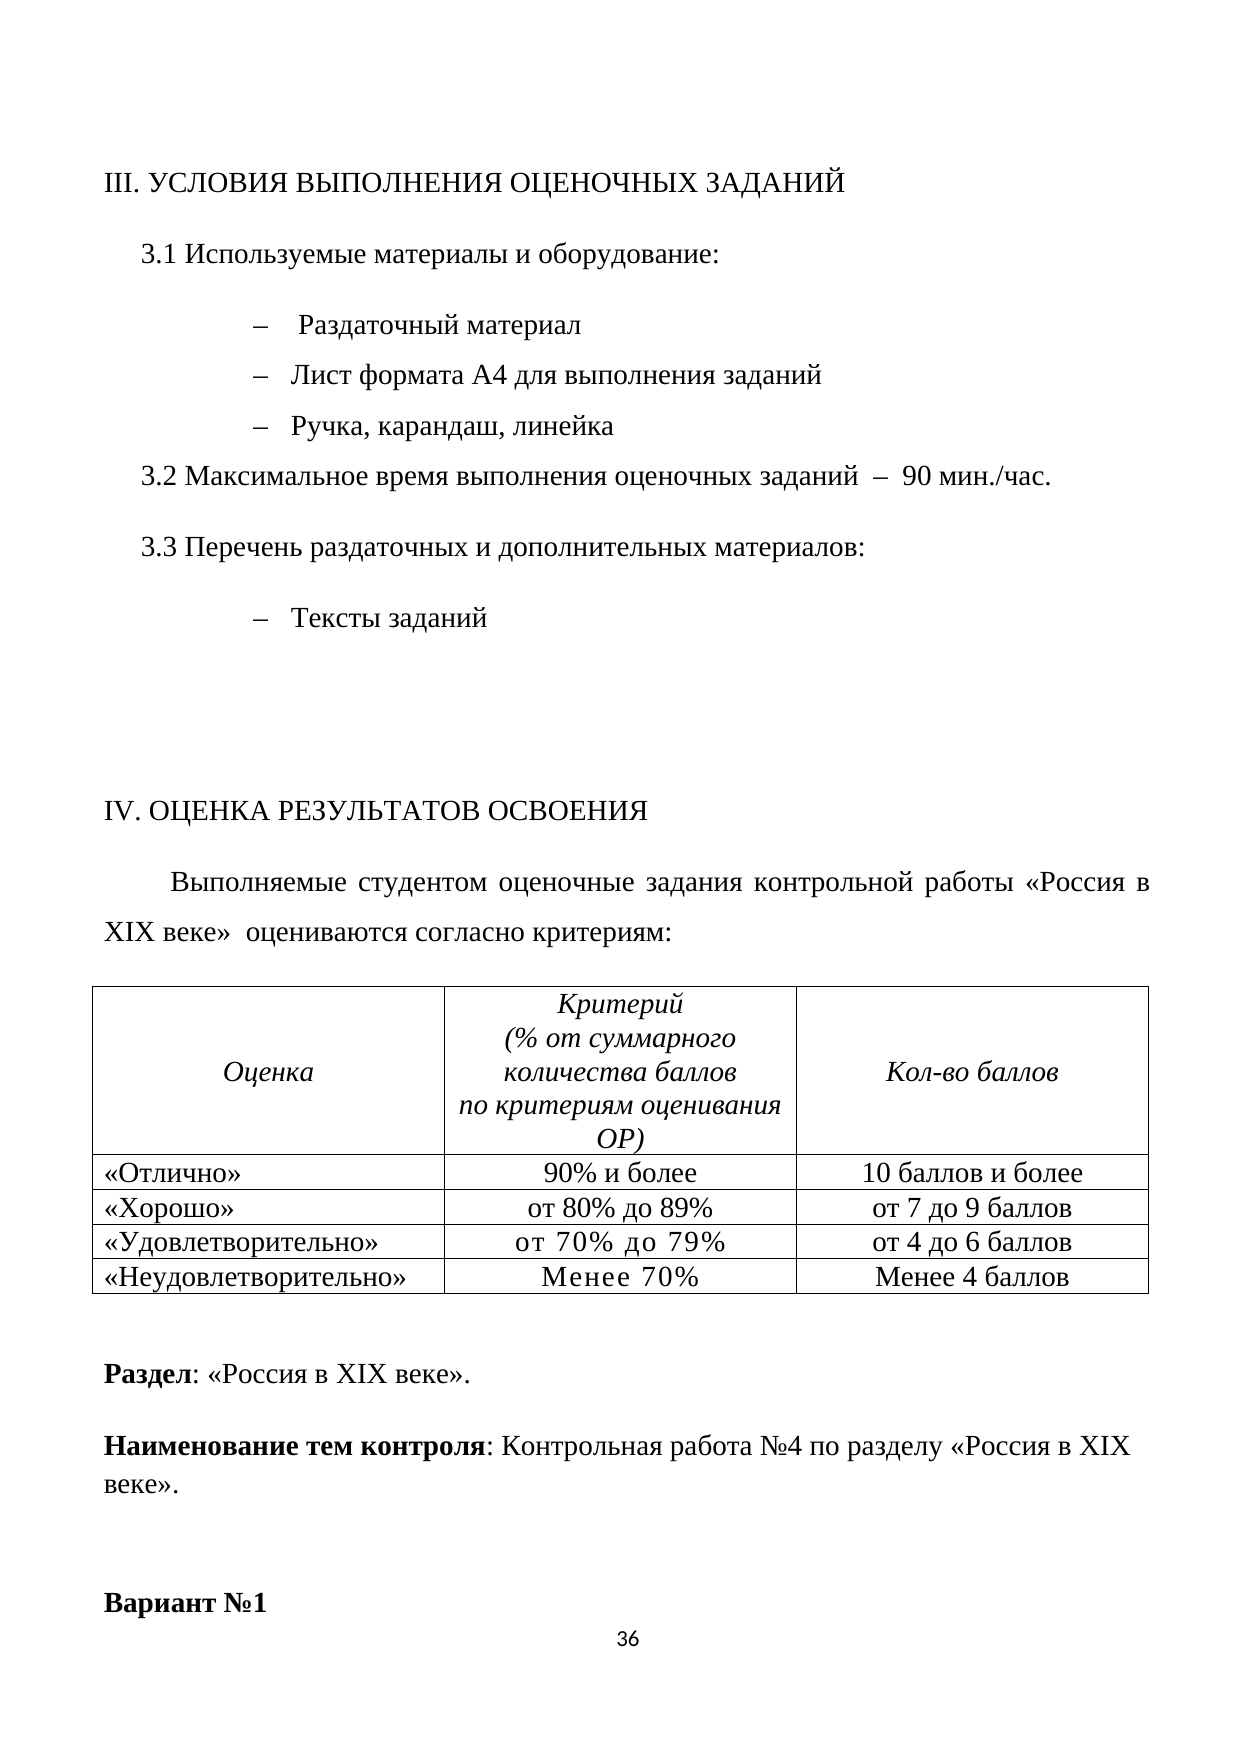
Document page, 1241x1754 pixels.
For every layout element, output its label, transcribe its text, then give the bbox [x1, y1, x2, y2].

text 3.3 Перечень раздаточных и дополнительных материалов: [141, 529, 1152, 563]
text 3.2 Максимальное время выполнения оценочных заданий – 90 мин./час. [141, 458, 1152, 492]
table_cell Менее 4 баллов [797, 1259, 1148, 1293]
table_cell 10 баллов и более [797, 1155, 1148, 1189]
text 3.1 Используемые материалы и оборудование: [141, 236, 1152, 269]
table_cell 90% и более [445, 1155, 796, 1189]
table_cell от 7 до 9 баллов [797, 1190, 1148, 1223]
list Ручка, карандаш, линейка [253, 408, 1152, 441]
table_cell «Неудовлетворительно» [93, 1259, 444, 1293]
table_cell от 80% до 89% [445, 1190, 796, 1223]
list Лист формата А4 для выполнения заданий [253, 357, 1152, 391]
table_cell «Хорошо» [93, 1190, 444, 1223]
table_header Оценка [93, 987, 444, 1154]
list Раздаточный материал [253, 307, 1152, 341]
table_header Критерий (% от суммарного количества баллов по критериям оценивания ОР) [445, 987, 796, 1154]
table_cell «Отлично» [93, 1155, 444, 1189]
text III. Условия выполнения оценочных заданий [103, 165, 1152, 198]
text Вариант №1 [103, 1585, 1152, 1618]
table_header Кол-во баллов [797, 987, 1148, 1154]
text IV. оценка результатов освоения [103, 793, 1152, 826]
table_cell от 70% до 79% [445, 1225, 796, 1258]
text Наименование тем контроля: Контрольная работа №4 по разделу «Россия в XIX веке». [103, 1428, 1152, 1500]
table_cell «Удовлетворительно» [93, 1225, 444, 1258]
table_cell от 4 до 6 баллов [797, 1225, 1148, 1258]
text Выполняемые студентом оценочные задания контрольной работы «Россия в XIX веке» оцениваются согласно критериям: [103, 864, 1152, 948]
list Тексты заданий [253, 600, 1152, 634]
text Раздел: «Россия в XIX веке». [103, 1356, 1152, 1390]
table_cell Менее 70% [445, 1259, 796, 1293]
